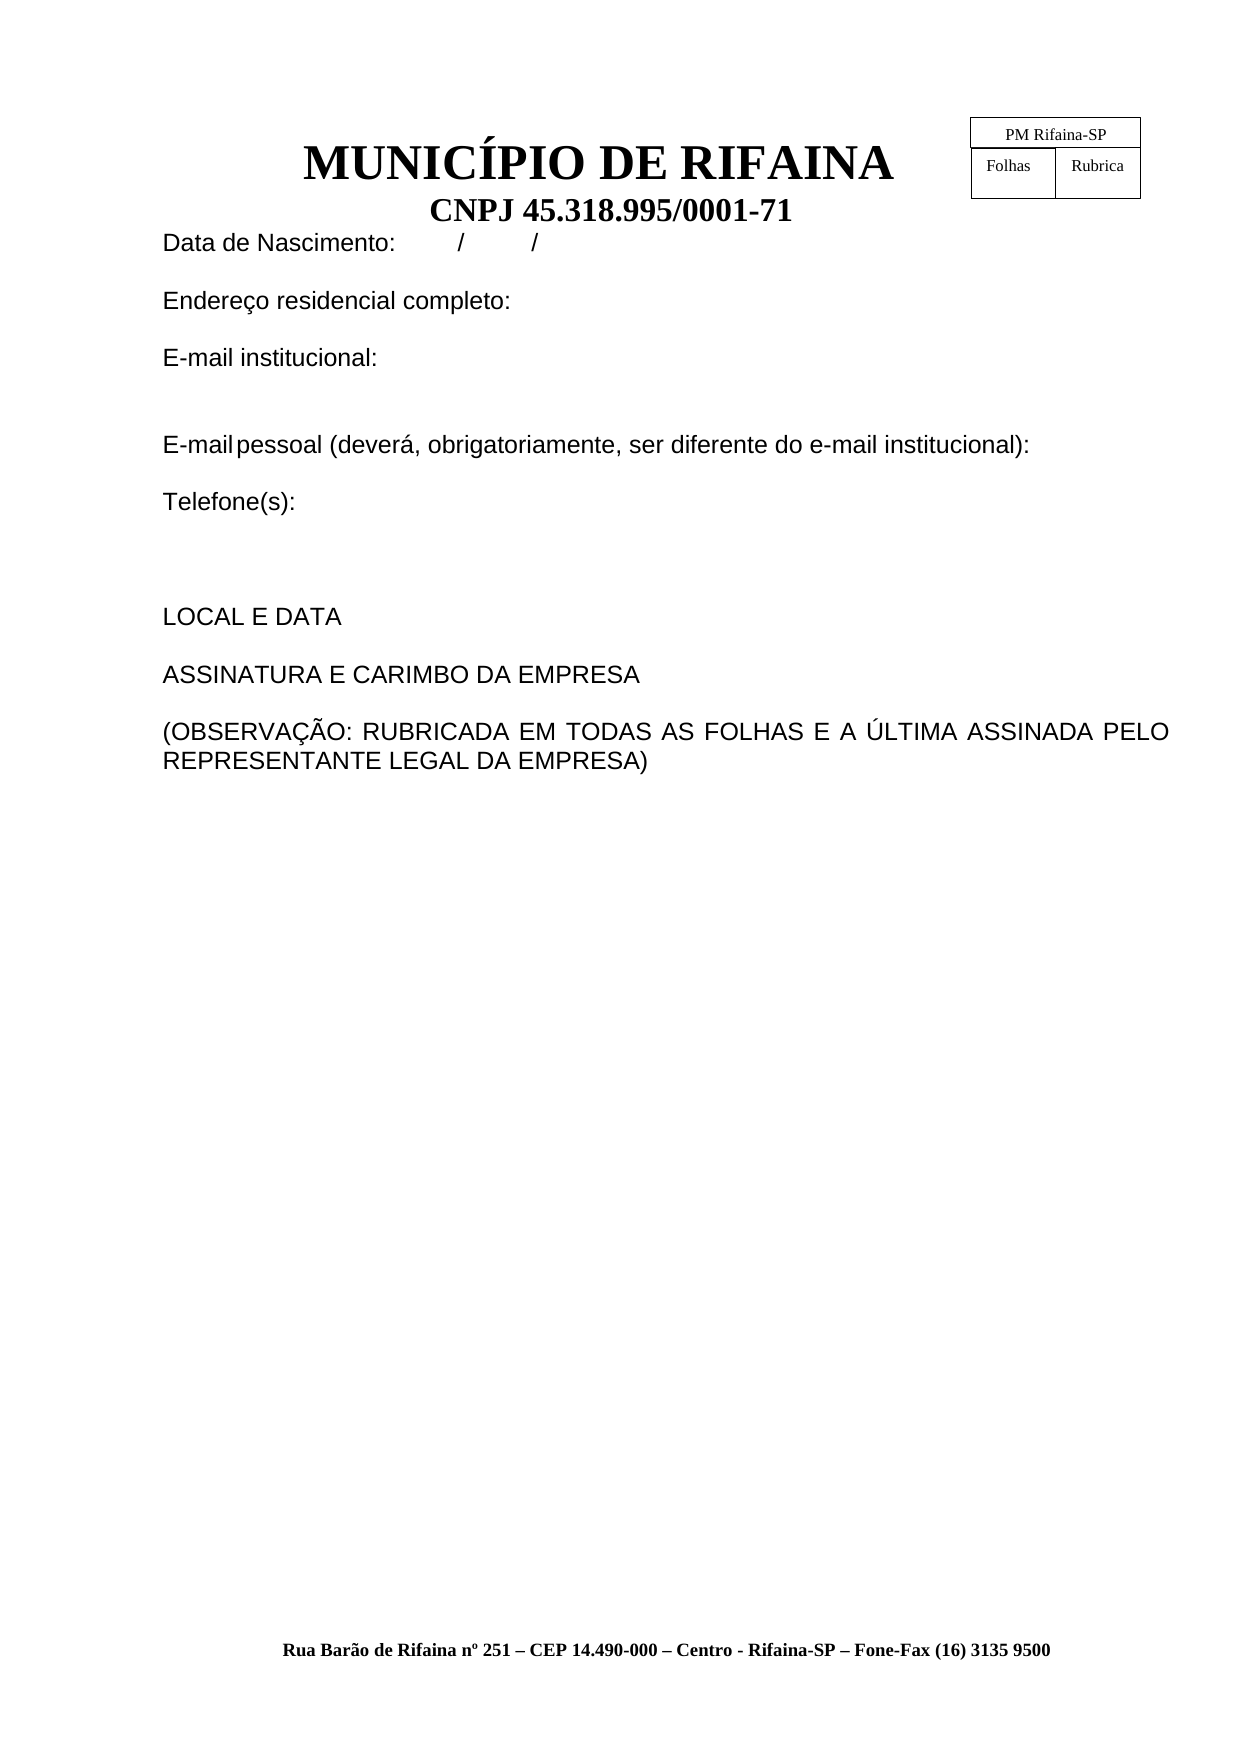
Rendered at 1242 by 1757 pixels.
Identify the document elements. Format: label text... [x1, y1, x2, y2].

text LOCAL E DATA [162, 602, 1171, 631]
text E-mail institucional: [162, 343, 1171, 372]
text Telefone(s): [162, 487, 1171, 516]
text Endereço residencial completo: [162, 286, 1171, 314]
text ASSINATURA E CARIMBO DA EMPRESA [162, 659, 1171, 688]
text E-mail pessoal (deverá, obrigatoriamente, ser diferente do e-mail institucional): [162, 429, 1171, 458]
text (OBSERVAÇÃO: RUBRICADA EM TODAS AS FOLHAS E A ÚLTIMA ASSINADA PELO REPRESENTANTE LEGAL DA EMPRESA) [162, 717, 1171, 774]
text Data de Nascimento: / / [162, 228, 1171, 257]
